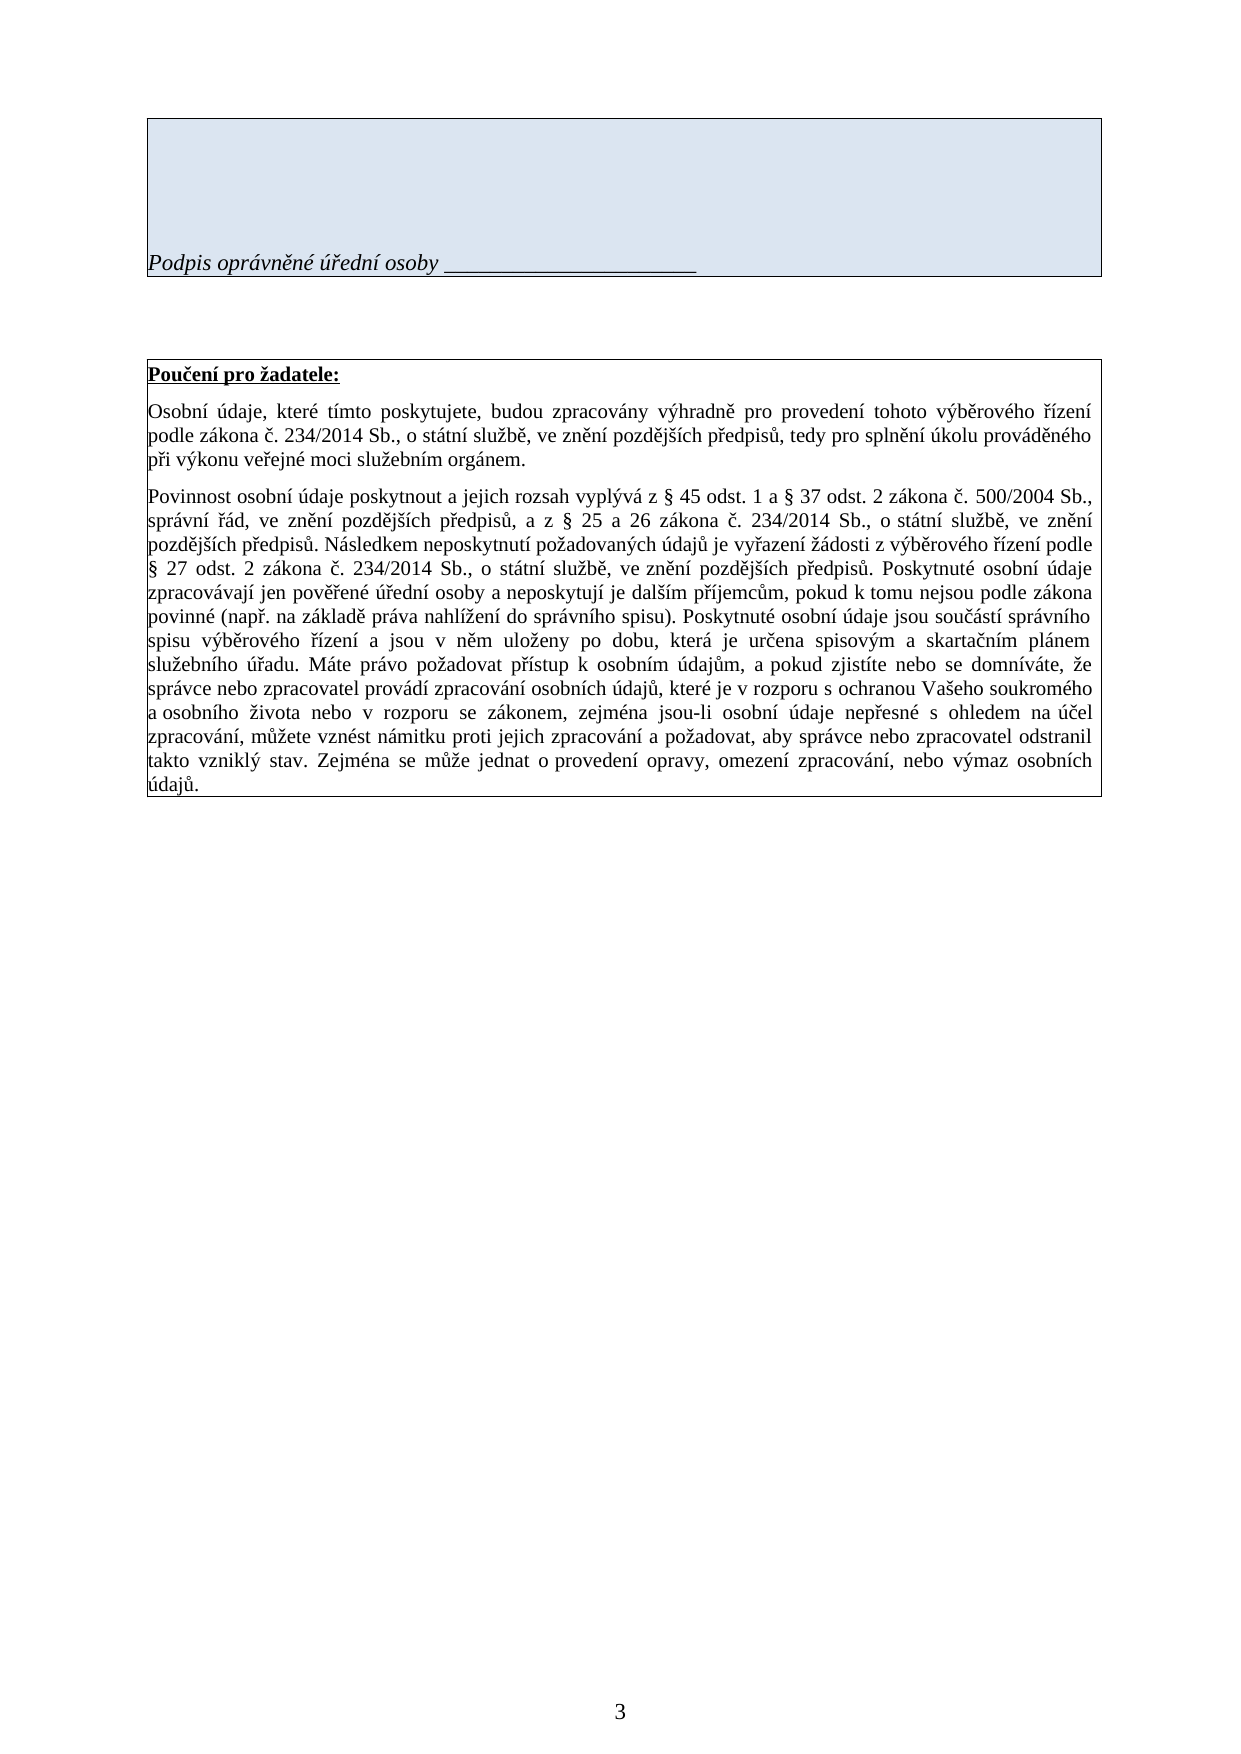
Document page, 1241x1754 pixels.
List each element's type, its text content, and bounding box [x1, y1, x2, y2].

text Podpis oprávněné úřední osoby ______________________ [148, 246, 1101, 276]
text Povinnost osobní údaje poskytnout a jejich rozsah vyplývá z § 45 odst. 1 a § 37 odst. 2 zákona č. 500/2004 Sb., správní řád, ve znění pozdějších předpisů, a z § 25 a 26 zákona č. 234/2014 Sb., o státní službě, ve znění pozdějších předpisů. Následkem neposkytnutí požadovaných údajů je vyřazení žádosti z výběrového řízení podle § 27 odst. 2 zákona č. 234/2014 Sb., o státní službě, ve znění pozdějších předpisů. Poskytnuté osobní údaje zpracovávají jen pověřené úřední osoby a neposkytují je dalším příjemcům, pokud k tomu nejsou podle zákona povinné (např. na základě práva nahlížení do správního spisu). Poskytnuté osobní údaje jsou součástí správního spisu výběrového řízení a jsou v něm uloženy po dobu, která je určena spisovým a skartačním plánem služebního úřadu. Máte právo požadovat přístup k osobním údajům, a pokud zjistíte nebo se domníváte, že správce nebo zpracovatel provádí zpracování osobních údajů, které je v rozporu s ochranou Vašeho soukromého a osobního života nebo v rozporu se zákonem, zejména jsou-li osobní údaje nepřesné s ohledem na účel zpracování, můžete vznést námitku proti jejich zpracování a požadovat, aby správce nebo zpracovatel odstranil takto vzniklý stav. Zejména se může jednat o provedení opravy, omezení zpracování, nebo výmaz osobních údajů. [148, 480, 1101, 796]
text Poučení pro žadatele: [148, 360, 1101, 386]
text Osobní údaje, které tímto poskytujete, budou zpracovány výhradně pro provedení tohoto výběrového řízení podle zákona č. 234/2014 Sb., o státní službě, ve znění pozdějších předpisů, tedy pro splnění úkolu prováděného při výkonu veřejné moci služebním orgánem. [148, 396, 1101, 471]
